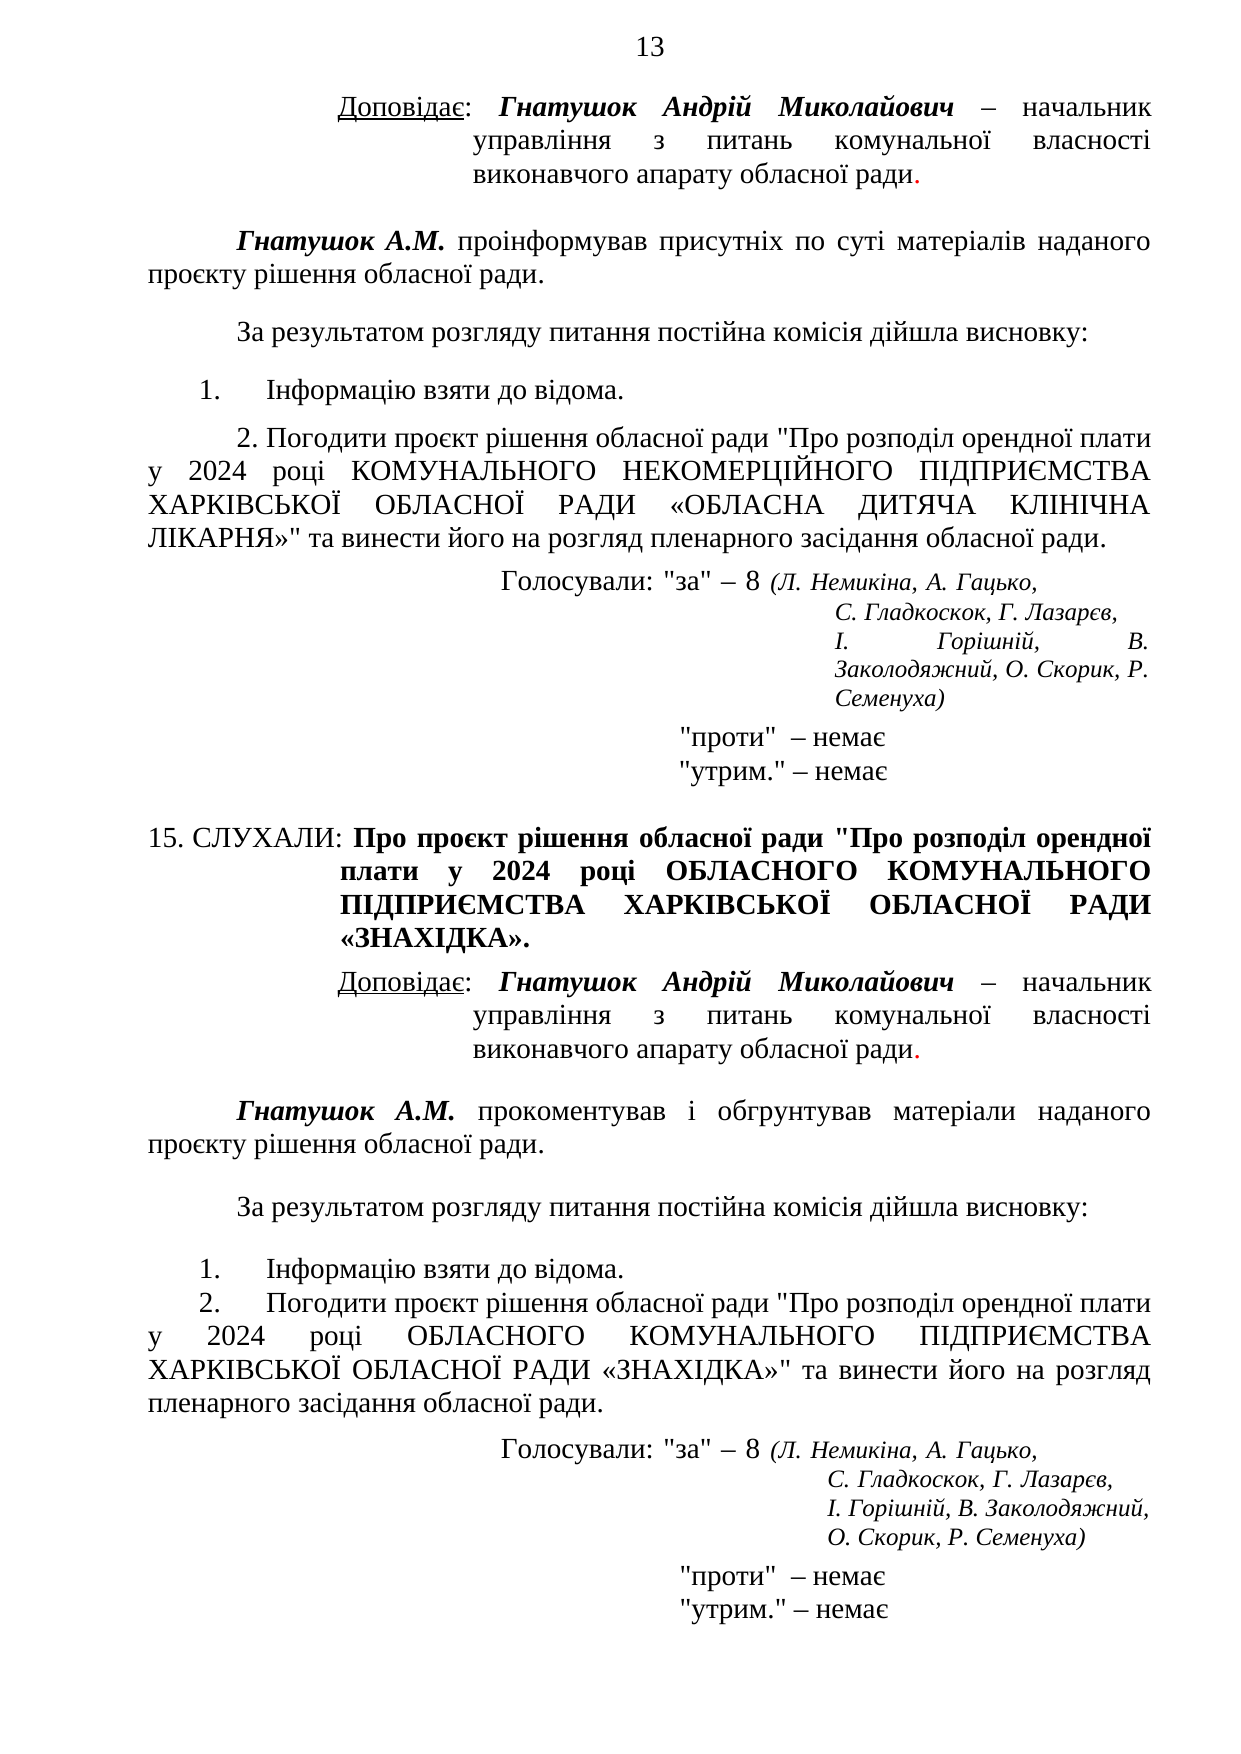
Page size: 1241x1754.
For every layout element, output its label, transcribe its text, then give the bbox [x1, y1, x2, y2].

text "утрим." – немає [679, 1592, 1152, 1625]
text За результатом розгляду питання постійна комісія дійшла висновку: [148, 1189, 1152, 1222]
text Голосували: "за" – 8 (Л. Немикіна, А. Гацько, С. Гладкоскок, Г. Лазарєв, І. Горішній, В. Заколодяжний, О. Скорик, Р. Семенуха) [501, 563, 1152, 712]
text Гнатушок А.М. прокоментував і обгрунтував матеріали наданого проєкту рішення обласної ради. [148, 1093, 1152, 1160]
text Голосували: "за" – 8 (Л. Немикіна, А. Гацько, С. Гладкоскок, Г. Лазарєв, І. Горішній, В. Заколодяжний, О. Скорик, Р. Семенуха) [501, 1431, 1152, 1551]
text Гнатушок А.М. проінформував присутніх по суті матеріалів наданого проєкту рішення обласної ради. [148, 223, 1152, 290]
text За результатом розгляду питання постійна комісія дійшла висновку: [148, 314, 1152, 348]
text "проти" – немає [679, 719, 1152, 753]
list Погодити проєкт рішення обласної ради "Про розподіл орендної плати у 2024 році КОМУНАЛЬНОГО НЕКОМЕРЦІЙНОГО ПІДПРИЄМСТВА ХАРКІВСЬКОЇ ОБЛАСНОЇ РАДИ «ОБЛАСНА ДИТЯЧА КЛІНІЧНА ЛІКАРНЯ»" та винести його на розгляд пленарного засідання обласної ради. [148, 420, 1152, 554]
list Інформацію взяти до відома. [148, 372, 1152, 405]
list Доповідає: Гнатушок Андрій Миколайович – начальник управління з питань комунальної власності виконавчого апарату обласної ради. [337, 89, 1152, 189]
list СЛУХАЛИ: Про проєкт рішення обласної ради "Про розподіл орендної плати у 2024 році обласного комунального підприємства Харківської обласної ради «Знахідка». [148, 820, 1152, 954]
list Доповідає: Гнатушок Андрій Миколайович – начальник управління з питань комунальної власності виконавчого апарату обласної ради. [337, 964, 1152, 1064]
list Погодити проєкт рішення обласної ради "Про розподіл орендної плати у 2024 році обласного комунального підприємства Харківської обласної ради «Знахідка»" та винести його на розгляд пленарного засідання обласної ради. [148, 1285, 1152, 1419]
text "утрим." – немає [678, 753, 1152, 786]
text "проти" – немає [679, 1558, 1152, 1592]
list Інформацію взяти до відома. [148, 1251, 1152, 1285]
